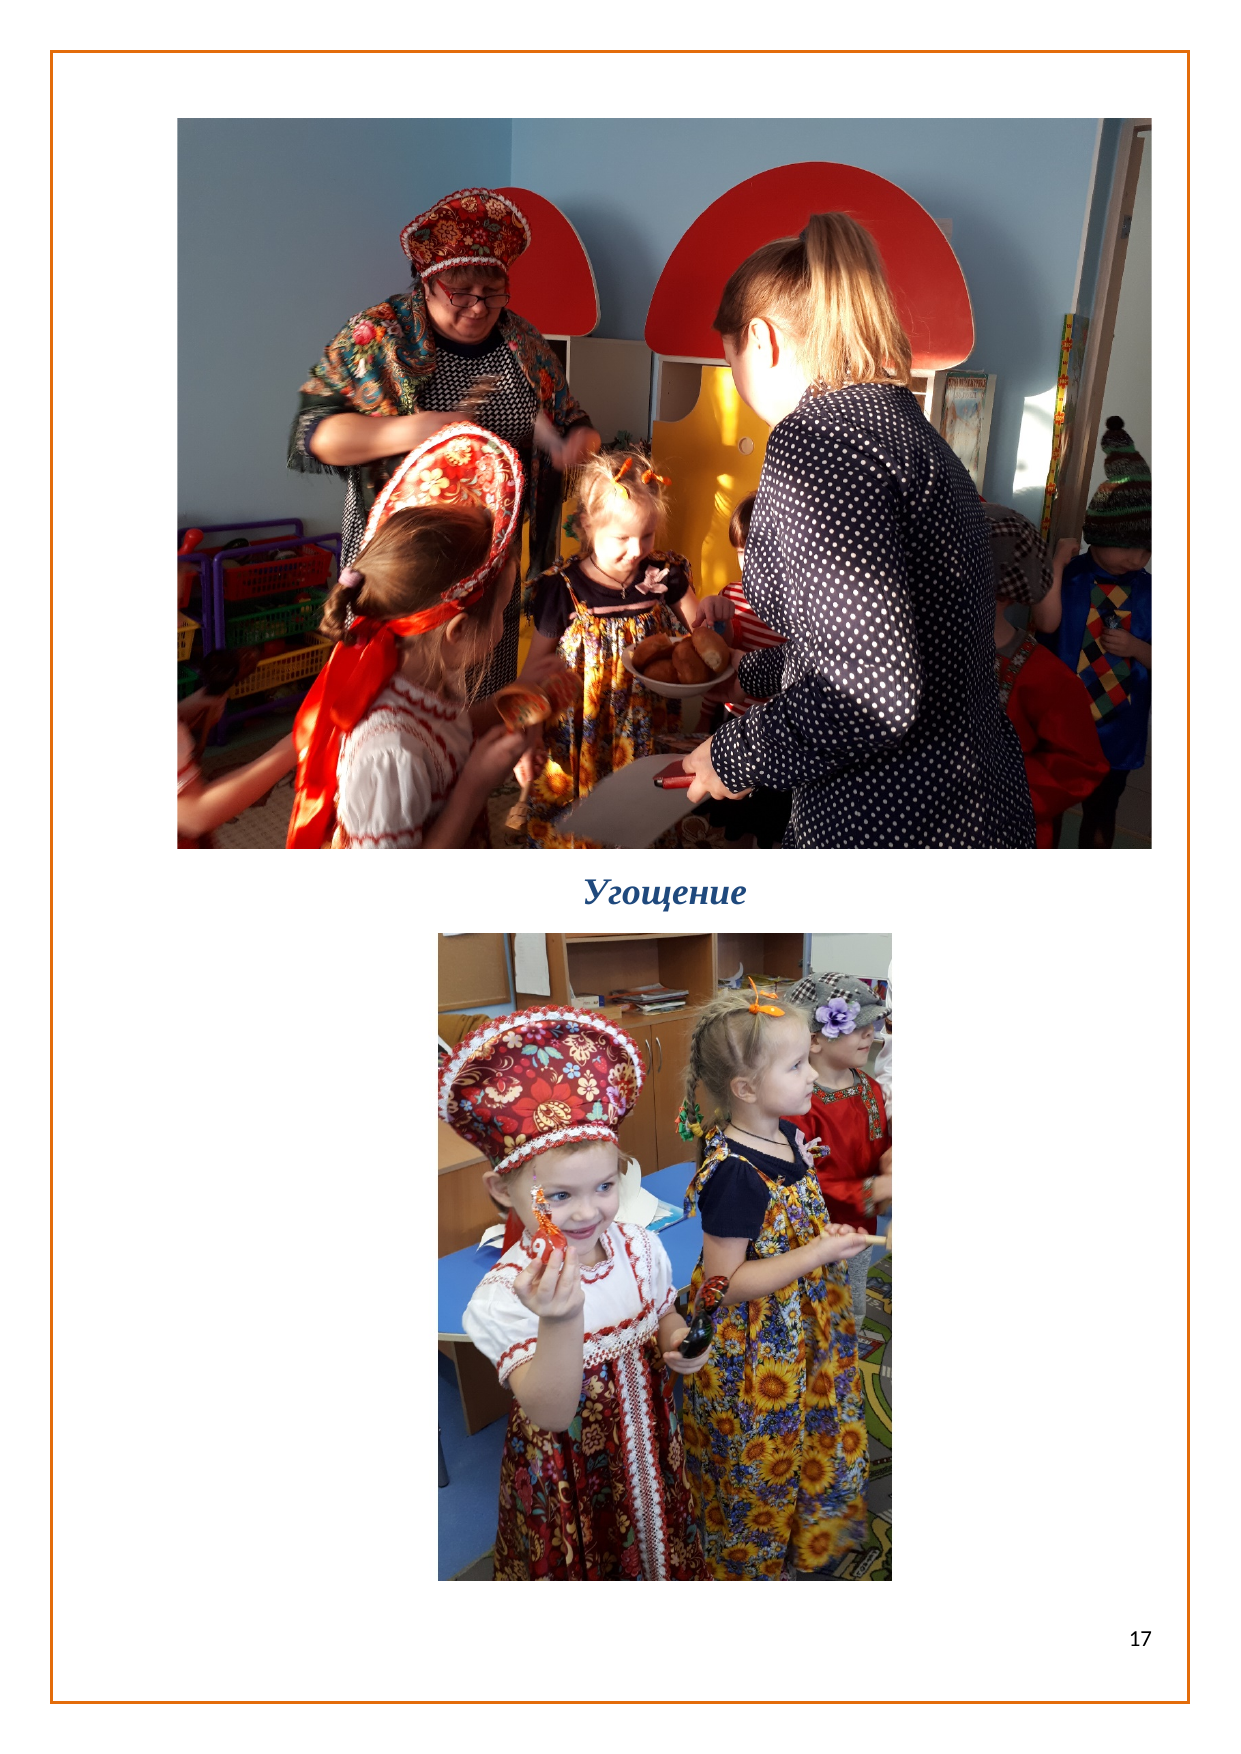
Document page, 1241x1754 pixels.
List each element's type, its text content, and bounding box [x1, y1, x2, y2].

text Угощение [177, 870, 1152, 913]
picture [341, 933, 988, 1581]
picture [177, 118, 1152, 849]
